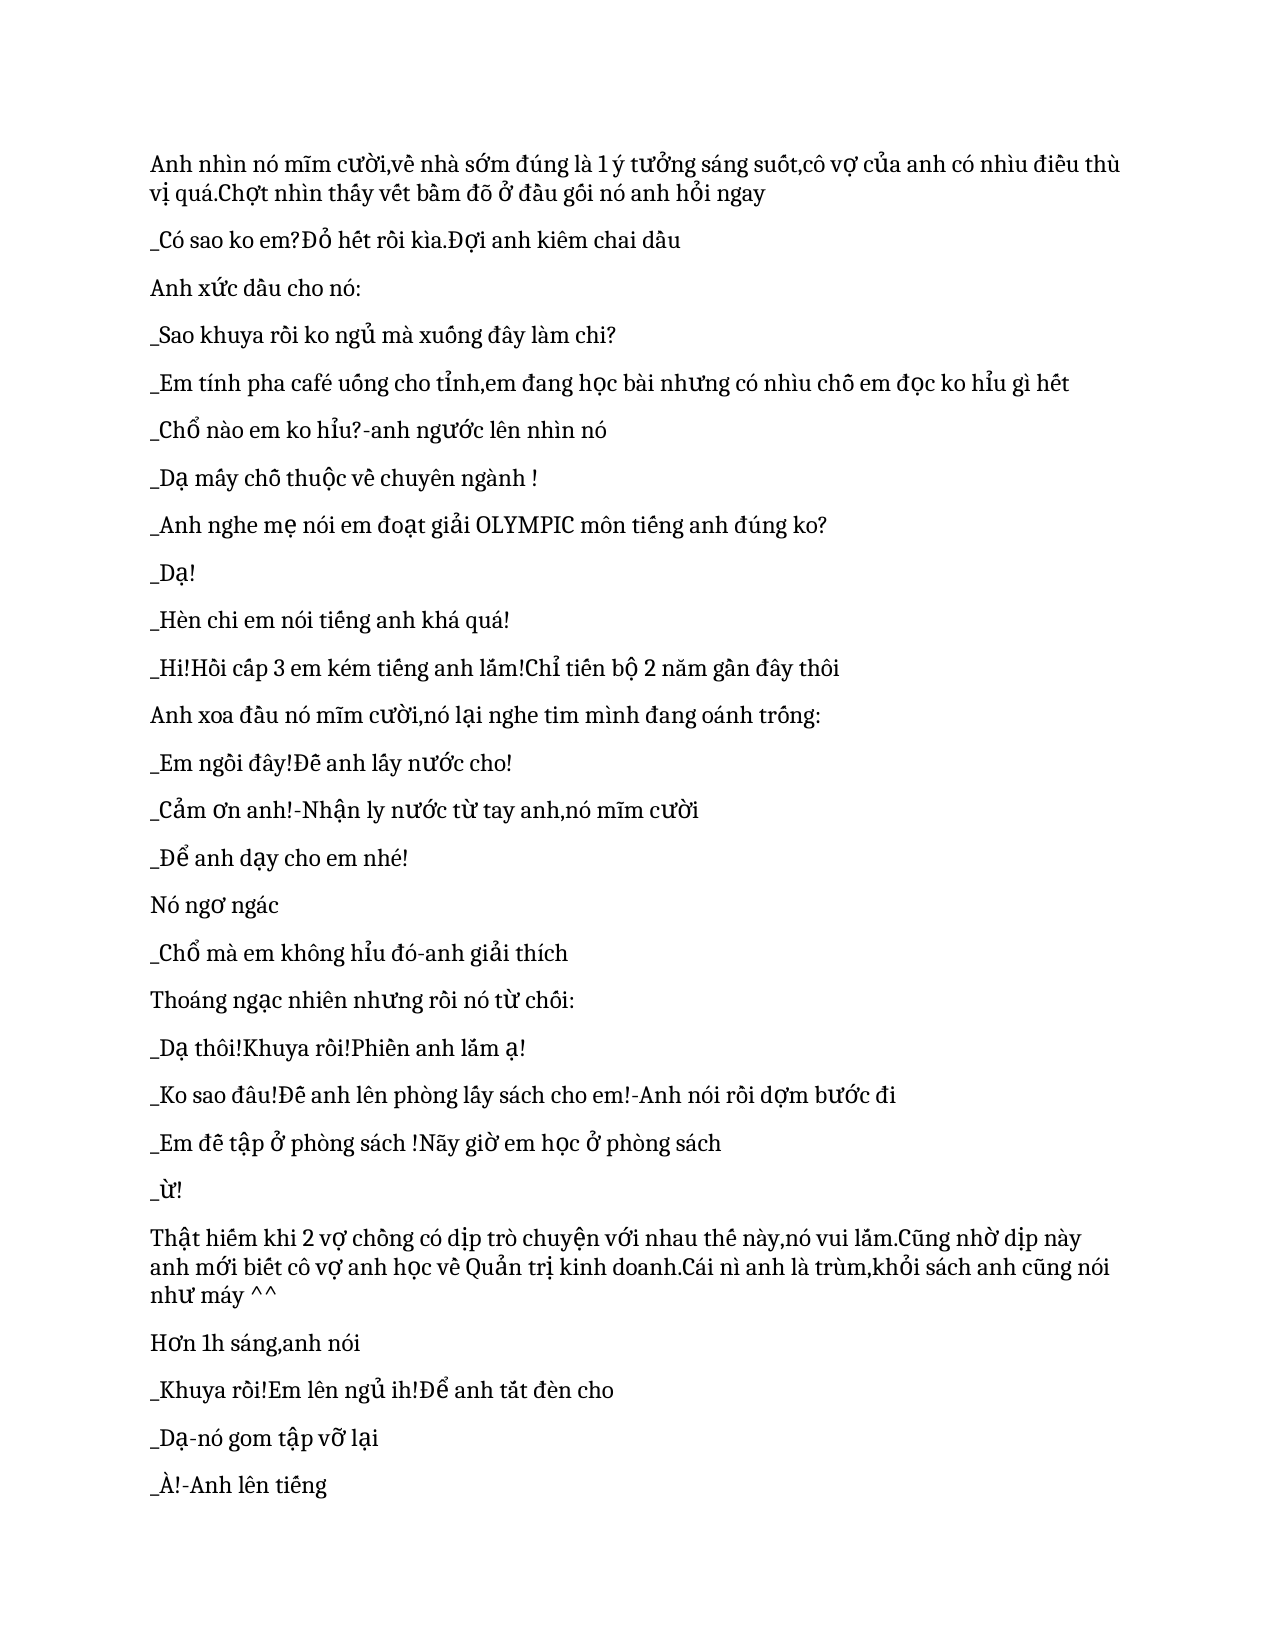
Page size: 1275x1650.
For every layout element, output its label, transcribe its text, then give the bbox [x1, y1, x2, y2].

text _Có sao ko em?Đỏ hết rồi kìa.Đợi anh kiêm chai dầu [150, 226, 1125, 255]
text _Em tính pha café uống cho tỉnh,em đang học bài nhưng có nhìu chỗ em đọc ko hỉu gì hết [150, 369, 1125, 397]
text _Em đễ tập ở phòng sách !Nãy giờ em học ở phòng sách [150, 1129, 1125, 1157]
text _Anh nghe mẹ nói em đoạt giải OLYMPIC môn tiếng anh đúng ko? [150, 511, 1125, 540]
text Anh xức dầu cho nó: [150, 274, 1125, 302]
text _Dạ! [150, 559, 1125, 587]
text _Ko sao đâu!Đễ anh lên phòng lấy sách cho em!-Anh nói rồi dợm bước đi [150, 1081, 1125, 1110]
text _Chổ mà em không hỉu đó-anh giải thích [150, 939, 1125, 967]
text Anh xoa đầu nó mĩm cười,nó lại nghe tim mình đang oánh trống: [150, 701, 1125, 730]
text _Dạ thôi!Khuya rồi!Phiền anh lắm ạ! [150, 1034, 1125, 1062]
text Anh nhìn nó mĩm cười,về nhà sớm đúng là 1 ý tưởng sáng suốt,cô vợ của anh có nhìu điều thù vị quá.Chợt nhìn thấy vết bầm đõ ở đầu gối nó anh hỏi ngay [150, 150, 1125, 207]
text Thoáng ngạc nhiên nhưng rồi nó từ chối: [150, 986, 1125, 1015]
text _Dạ mấy chỗ thuộc về chuyên ngành ! [150, 464, 1125, 492]
text _Hèn chi em nói tiếng anh khá quá! [150, 606, 1125, 635]
text _Sao khuya rồi ko ngủ mà xuống đây làm chi? [150, 321, 1125, 350]
text _À!-Anh lên tiếng [150, 1471, 1125, 1500]
text _Chổ nào em ko hỉu?-anh ngước lên nhìn nó [150, 416, 1125, 445]
text _ừ! [150, 1176, 1125, 1205]
text _Hi!Hồi cấp 3 em kém tiếng anh lắm!Chỉ tiến bộ 2 năm gần đây thôi [150, 654, 1125, 682]
text Thật hiếm khi 2 vợ chồng có dịp trò chuyện với nhau thế này,nó vui lắm.Cũng nhờ dịp này anh mới biết cô vợ anh học về Quản trị kinh doanh.Cái nì anh là trùm,khỏi sách anh cũng nói như máy ^^ [150, 1224, 1125, 1310]
text _Khuya rồi!Em lên ngủ ih!Để anh tắt đèn cho [150, 1376, 1125, 1405]
text Nó ngơ ngác [150, 891, 1125, 920]
text _Em ngồi đây!Đễ anh lấy nước cho! [150, 749, 1125, 777]
text _Để anh dạy cho em nhé! [150, 844, 1125, 872]
text _Cảm ơn anh!-Nhận ly nước từ tay anh,nó mĩm cười [150, 796, 1125, 825]
text Hơn 1h sáng,anh nói [150, 1329, 1125, 1357]
text _Dạ-nó gom tập vỡ lại [150, 1424, 1125, 1452]
